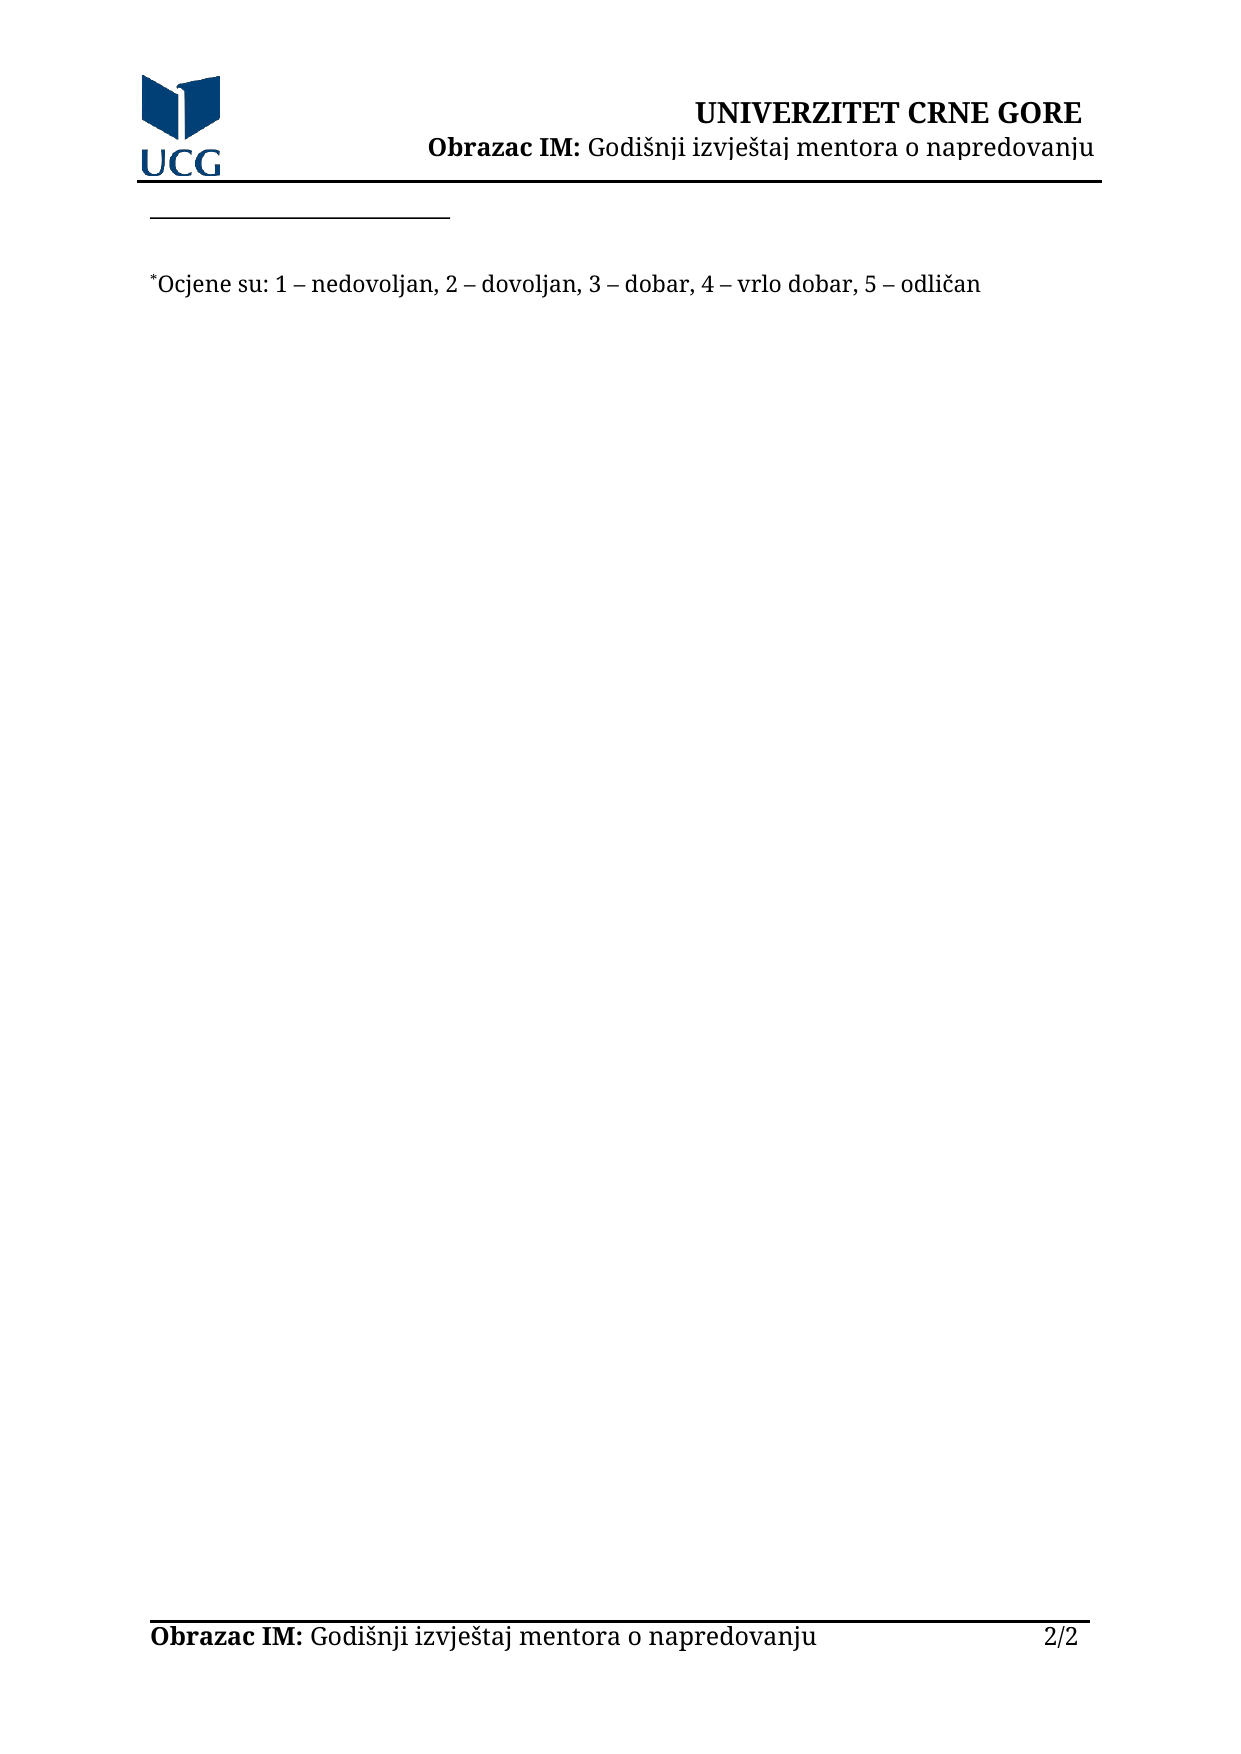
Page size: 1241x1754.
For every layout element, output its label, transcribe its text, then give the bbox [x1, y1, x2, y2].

text *Ocjene su: 1 – nedovoljan, 2 – dovoljan, 3 – dobar, 4 – vrlo dobar, 5 – odličan [150, 268, 1117, 299]
picture [141, 75, 220, 176]
